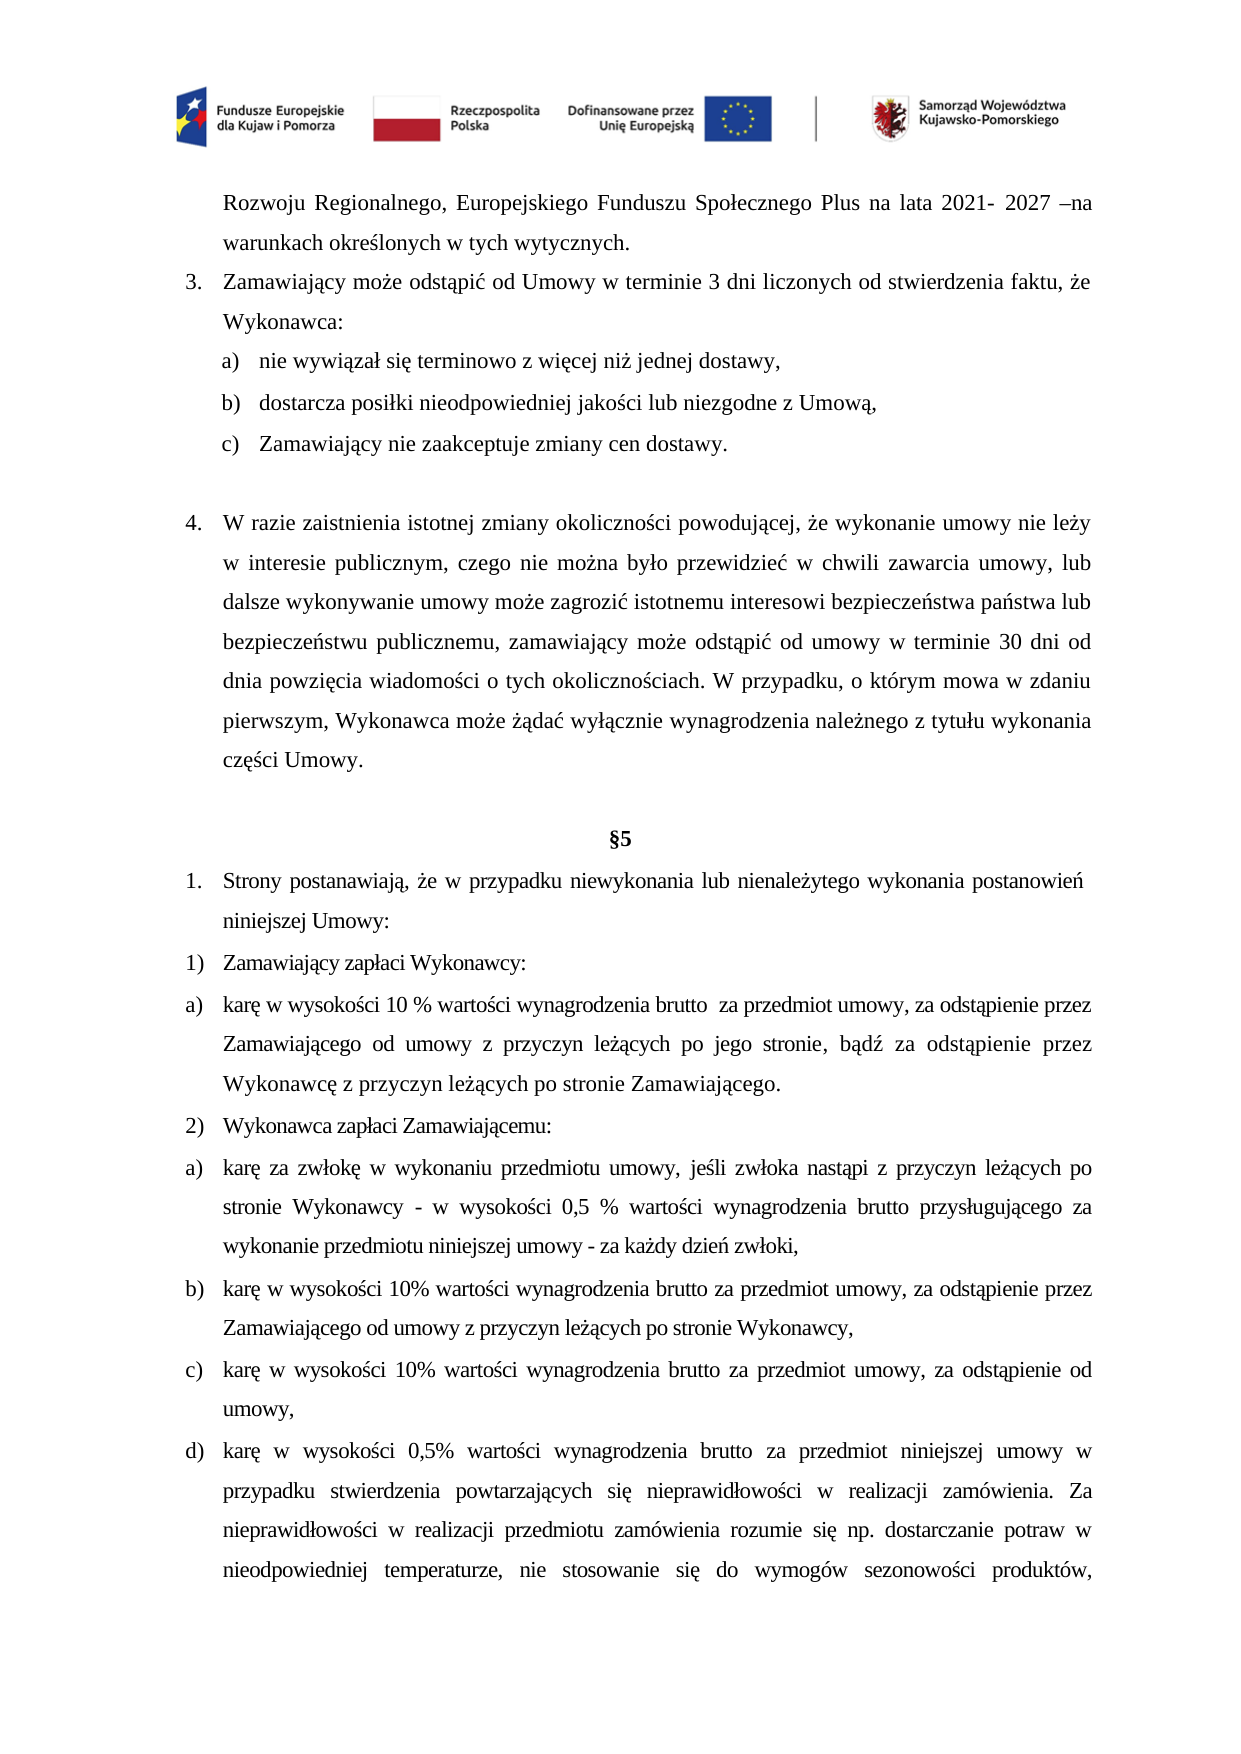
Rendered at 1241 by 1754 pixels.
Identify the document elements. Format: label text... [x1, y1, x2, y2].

list karę w wysokości 10% wartości wynagrodzenia brutto za przedmiot umowy, za odstąpienie od umowy, [185, 1356, 1093, 1422]
list nie wywiązał się terminowo z więcej niż jednej dostawy, [221, 347, 1093, 373]
list karę za zwłokę w wykonaniu przedmiotu umowy, jeśli zwłoka nastąpi z przyczyn leżących po stronie Wykonawcy - w wysokości 0,5 % wartości wynagrodzenia brutto przysługującego za wykonanie przedmiotu niniejszej umowy - za każdy dzień zwłoki, [185, 1154, 1093, 1259]
list dostarcza posiłki nieodpowiedniej jakości lub niezgodne z Umową, [221, 389, 1093, 415]
list Zamawiający zapłaci Wykonawcy: [185, 949, 1093, 975]
list Strony postanawiają, że w przypadku niewykonania lub nienależytego wykonania postanowień niniejszej Umowy: [185, 867, 1093, 933]
list Zamawiający nie zaakceptuje zmiany cen dostawy. [221, 431, 1093, 457]
list Wykonawca zapłaci Zamawiającemu: [185, 1112, 1093, 1138]
list karę w wysokości 10% wartości wynagrodzenia brutto za przedmiot umowy, za odstąpienie przez Zamawiającego od umowy z przyczyn leżących po stronie Wykonawcy, [185, 1274, 1093, 1340]
list W razie zaistnienia istotnej zmiany okoliczności powodującej, że wykonanie umowy nie leży w interesie publicznym, czego nie można było przewidzieć w chwili zawarcia umowy, lub dalsze wykonywanie umowy może zagrozić istotnemu interesowi bezpieczeństwa państwa lub bezpieczeństwu publicznemu, zamawiający może odstąpić od umowy w terminie 30 dni od dnia powzięcia wiadomości o tych okolicznościach. W przypadku, o którym mowa w zdaniu pierwszym, Wykonawca może żądać wyłącznie wynagrodzenia należnego z tytułu wykonania części Umowy. [185, 509, 1093, 773]
text §5 [148, 825, 1093, 852]
list karę w wysokości 10 % wartości wynagrodzenia brutto za przedmiot umowy, za odstąpienie przez Zamawiającego od umowy z przyczyn leżących po jego stronie, bądź za odstąpienie przez Wykonawcę z przyczyn leżących po stronie Zamawiającego. [185, 991, 1093, 1096]
list Zamawiający może odstąpić od Umowy w terminie 3 dni liczonych od stwierdzenia faktu, że Wykonawca: [185, 268, 1093, 334]
picture [147, 73, 1093, 162]
